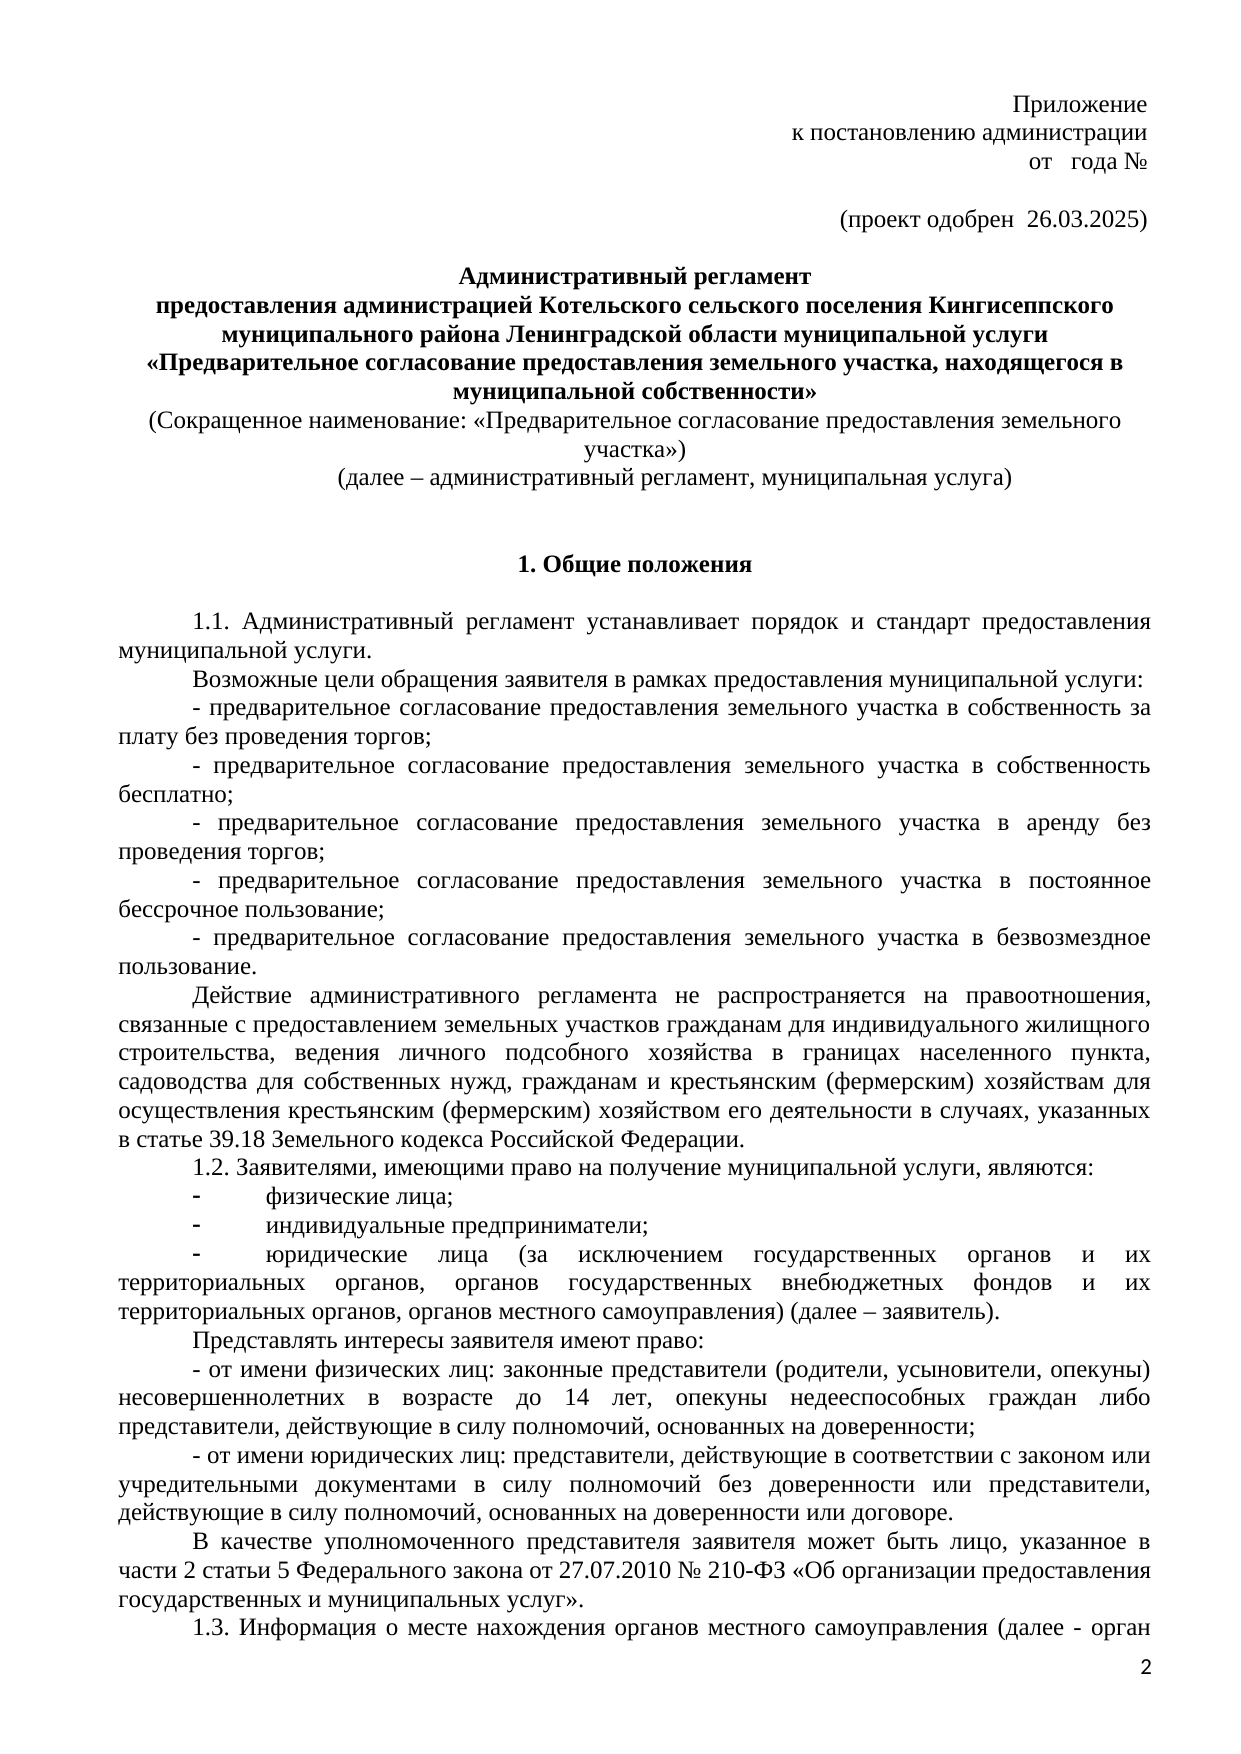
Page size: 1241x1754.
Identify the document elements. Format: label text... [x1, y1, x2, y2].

text Действие административного регламента не распространяется на правоотношения, связанные с предоставлением земельных участков гражданам для индивидуального жилищного строительства, ведения личного подсобного хозяйства в границах населенного пункта, садоводства для собственных нужд, гражданам и крестьянским (фермерским) хозяйствам для осуществления крестьянским (фермерским) хозяйством его деятельности в случаях, указанных в статье 39.18 Земельного кодекса Российской Федерации. [118, 980, 1152, 1152]
text к постановлению администрации [295, 117, 1147, 146]
text Приложение [295, 89, 1147, 117]
text - предварительное согласование предоставления земельного участка в собственность бесплатно; [118, 750, 1152, 807]
list физические лица; [118, 1181, 1152, 1210]
text 1.2. Заявителями, имеющими право на получение муниципальной услуги, являются: [118, 1152, 1152, 1181]
text - от имени физических лиц: законные представители (родители, усыновители, опекуны) несовершеннолетних в возрасте до 14 лет, опекуны недееспособных граждан либо представители, действующие в силу полномочий, основанных на доверенности; [118, 1354, 1152, 1440]
text предоставления администрацией Котельского сельского поселения Кингисеппского муниципального района Ленинградской области муниципальной услуги [118, 290, 1152, 347]
text В качестве уполномоченного представителя заявителя может быть лицо, указанное в части 2 статьи 5 Федерального закона от 27.07.2010 № 210-ФЗ «Об организации предоставления государственных и муниципальных услуг». [118, 1526, 1152, 1612]
text 1.1. Административный регламент устанавливает порядок и стандарт предоставления муниципальной услуги. [118, 606, 1152, 664]
text - предварительное согласование предоставления земельного участка в постоянное бессрочное пользование; [118, 865, 1152, 922]
text Представлять интересы заявителя имеют право: [118, 1325, 1152, 1354]
text Административный регламент [118, 261, 1152, 290]
text от года № [118, 146, 1147, 175]
text «Предварительное согласование предоставления земельного участка, находящегося в муниципальной собственности» [118, 347, 1152, 405]
text Возможные цели обращения заявителя в рамках предоставления муниципальной услуги: [118, 664, 1152, 692]
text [118, 1612, 1152, 1641]
text - предварительное согласование предоставления земельного участка в собственность за плату без проведения торгов; [118, 692, 1152, 750]
text - предварительное согласование предоставления земельного участка в аренду без проведения торгов; [118, 807, 1152, 865]
text (проект одобрен 26.03.2025) [118, 204, 1147, 232]
text - от имени юридических лиц: представители, действующие в соответствии с законом или учредительными документами в силу полномочий без доверенности или представители, действующие в силу полномочий, основанных на доверенности или договоре. [118, 1440, 1152, 1526]
text (далее – административный регламент, муниципальная услуга) [118, 462, 1152, 491]
text (Сокращенное наименование: «Предварительное согласование предоставления земельного участка») [118, 405, 1152, 462]
text - предварительное согласование предоставления земельного участка в безвозмездное пользование. [118, 922, 1152, 980]
list индивидуальные предприниматели; [118, 1210, 1152, 1239]
list юридические лица (за исключением государственных органов и их территориальных органов, органов государственных внебюджетных фондов и их территориальных органов, органов местного самоуправления) (далее – заявитель). [118, 1239, 1152, 1325]
text 1. Общие положения [118, 549, 1152, 577]
